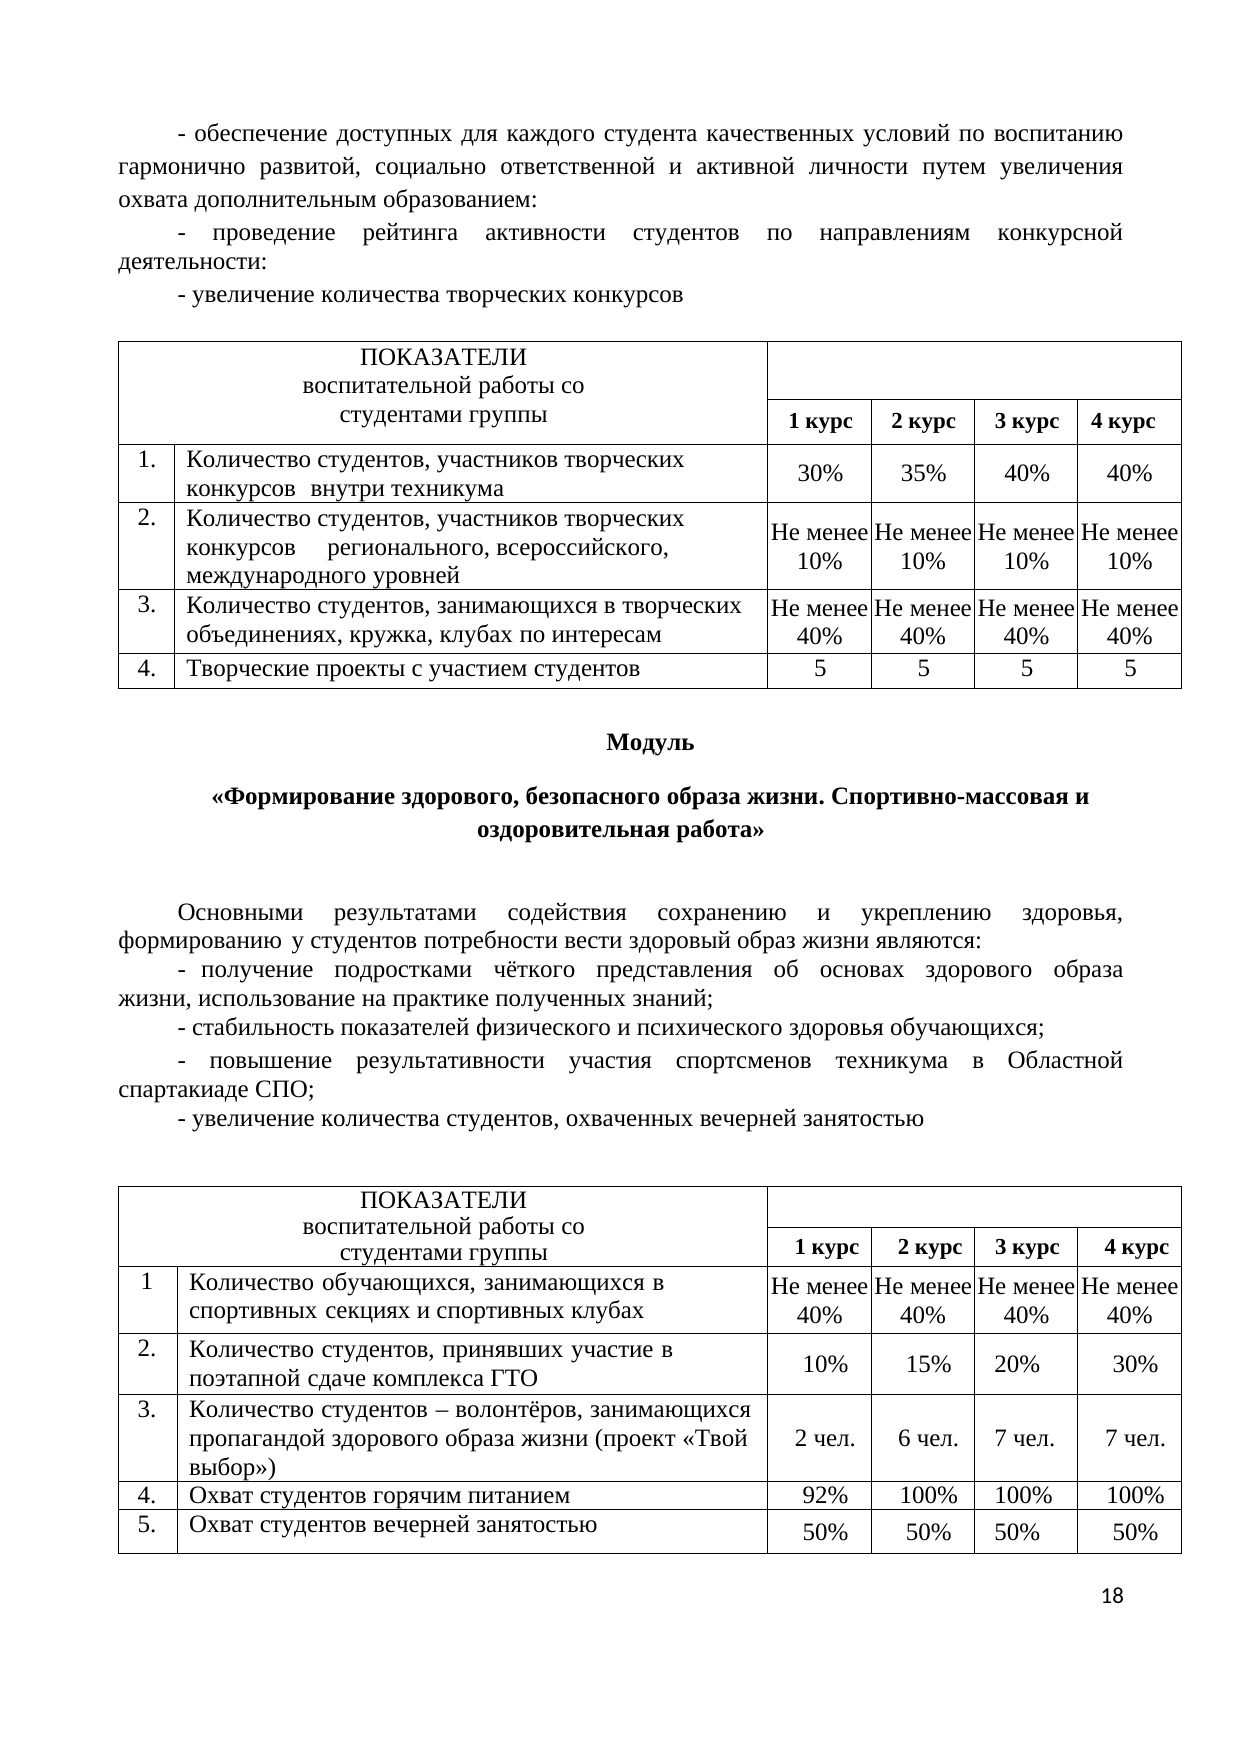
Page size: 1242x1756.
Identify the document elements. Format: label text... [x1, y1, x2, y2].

table_cell 40% [975, 445, 1077, 502]
table_cell Не менее 40% [1078, 590, 1181, 653]
table_cell 2 чел. [768, 1395, 871, 1481]
table_header [768, 342, 1181, 399]
table_cell 3 курс [975, 400, 1077, 443]
table_cell 5 [768, 654, 871, 688]
table_cell 40% [1078, 445, 1181, 502]
table_cell 4 курс [1078, 400, 1181, 443]
table_cell 4. [119, 1482, 177, 1509]
text Основными результатами содействия сохранению и укреплению здоровья, формированию у студентов потребности вести здоровый образ жизни являются: [118, 897, 1123, 954]
table_cell 100% [1078, 1482, 1181, 1509]
list - увеличение количества творческих конкурсов [177, 279, 1123, 308]
text «Формирование здорового, безопасного образа жизни. Спортивно-массовая и оздоровительная работа» [118, 781, 1123, 843]
table_cell 50% [1078, 1510, 1181, 1552]
table_cell Творческие проекты с участием студентов [175, 654, 767, 688]
table_header [768, 1187, 1181, 1227]
table_cell 2 курс [872, 400, 974, 443]
list - получение подростками чёткого представления об основах здорового образа жизни, использование на практике полученных знаний; [118, 954, 1123, 1012]
table_cell Количество студентов, занимающихся в творческих объединениях, кружка, клубах по интересам [175, 590, 767, 653]
table_cell Не менее 10% [768, 503, 871, 589]
table_cell 7 чел. [1078, 1395, 1181, 1481]
table_cell 2. [119, 1334, 177, 1393]
table_cell 1 [119, 1267, 177, 1333]
table_cell 7 чел. [975, 1395, 1077, 1481]
list - стабильность показателей физического и психического здоровья обучающихся; [177, 1012, 1123, 1041]
table_cell 50% [872, 1510, 974, 1552]
table_cell 15% [872, 1334, 974, 1393]
table_cell 30% [1078, 1334, 1181, 1393]
table_cell Не менее 40% [975, 1267, 1077, 1333]
table_cell 92% [768, 1482, 871, 1509]
list - проведение рейтинга активности студентов по направлениям конкурсной деятельности: [118, 217, 1123, 275]
table_cell 2. [119, 503, 174, 589]
table_cell 10% [768, 1334, 871, 1393]
table_cell 3 курс [975, 1228, 1077, 1266]
table_cell Охват студентов горячим питанием [178, 1482, 767, 1509]
text - повышение результативности участия спортсменов техникума в Областной спартакиаде СПО; [118, 1045, 1123, 1103]
table_cell 35% [872, 445, 974, 502]
table_cell 1 курс [768, 400, 871, 443]
table_cell 5 [1078, 654, 1181, 688]
table_cell 5 [975, 654, 1077, 688]
table_cell 2 курс [872, 1228, 974, 1266]
table_cell Количество студентов – волонтёров, занимающихся пропагандой здорового образа жизни (проект «Твой выбор») [178, 1395, 767, 1481]
table_cell 100% [872, 1482, 974, 1509]
text - увеличение количества студентов, охваченных вечерней занятостью [118, 1103, 1123, 1131]
table_cell 50% [768, 1510, 871, 1552]
list - обеспечение доступных для каждого студента качественных условий по воспитанию гармонично развитой, социально ответственной и активной личности путем увеличения охвата дополнительным образованием: [118, 118, 1123, 213]
table_cell Не менее 40% [768, 590, 871, 653]
table_header ПОКАЗАТЕЛИ воспитательной работы со студентами группы [119, 342, 767, 443]
table_cell Не менее 10% [872, 503, 974, 589]
table_cell Не менее 40% [872, 590, 974, 653]
table_cell 5 [872, 654, 974, 688]
table_header ПОКАЗАТЕЛИ воспитательной работы со студентами группы [119, 1187, 767, 1266]
table_cell 30% [768, 445, 871, 502]
table_cell Количество обучающихся, занимающихся в спортивных секциях и спортивных клубах [178, 1267, 767, 1333]
table_cell 1. [119, 445, 174, 502]
table_cell Количество студентов, участников творческих конкурсов внутри техникума [175, 445, 767, 502]
table_cell Не менее 10% [1078, 503, 1181, 589]
table_cell 4 курс [1078, 1228, 1181, 1266]
table_cell 100% [975, 1482, 1077, 1509]
table_cell Не менее 10% [975, 503, 1077, 589]
table_cell 50% [975, 1510, 1077, 1552]
table_cell Не менее 40% [975, 590, 1077, 653]
table_cell Количество студентов, принявших участие в поэтапной сдаче комплекса ГТО [178, 1334, 767, 1393]
table_cell Не менее 40% [1078, 1267, 1181, 1333]
table_cell Охват студентов вечерней занятостью [178, 1510, 767, 1552]
table_cell 20% [975, 1334, 1077, 1393]
table_cell Количество студентов, участников творческих конкурсов регионального, всероссийского, международного уровней [175, 503, 767, 589]
text Модуль [118, 727, 1123, 756]
table_cell 1 курс [768, 1228, 871, 1266]
table_cell 5. [119, 1510, 177, 1552]
table_cell 3. [119, 590, 174, 653]
table_cell 4. [119, 654, 174, 688]
table_cell Не менее 40% [768, 1267, 871, 1333]
table_cell Не менее 40% [872, 1267, 974, 1333]
table_cell 6 чел. [872, 1395, 974, 1481]
table_cell 3. [119, 1395, 177, 1481]
